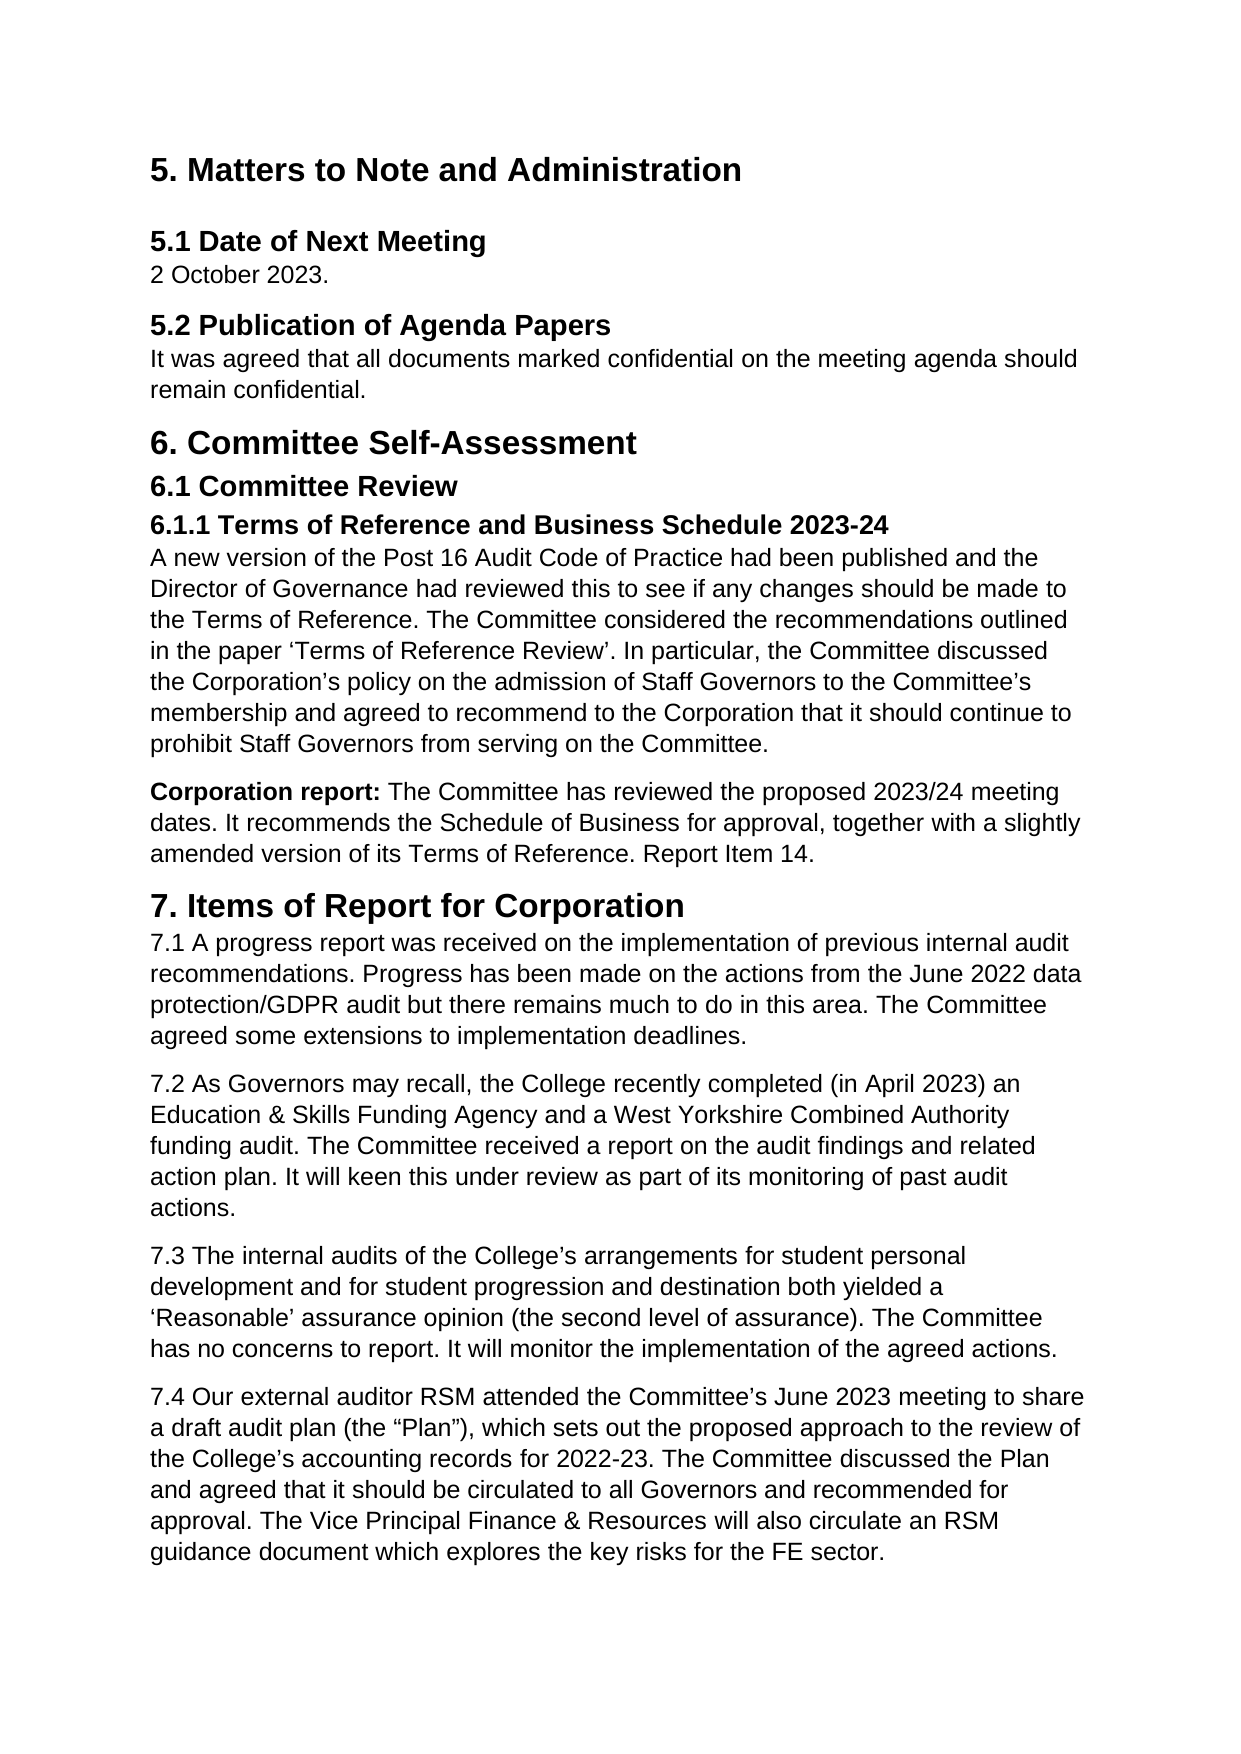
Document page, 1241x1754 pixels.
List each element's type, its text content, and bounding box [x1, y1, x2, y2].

text It was agreed that all documents marked confidential on the meeting agenda should remain confidential. [150, 344, 1090, 404]
subtitle 6.1 Committee Review [150, 469, 1090, 502]
subtitle 5.2 Publication of Agenda Papers [150, 308, 1090, 342]
subtitle 7. Items of Report for Corporation [150, 887, 1090, 925]
text 7.3 The internal audits of the College’s arrangements for student personal development and for student progression and destination both yielded a ‘Reasonable’ assurance opinion (the second level of assurance). The Committee has no concerns to report. It will monitor the implementation of the agreed actions. [150, 1241, 1090, 1363]
subtitle 6. Committee Self-Assessment [150, 423, 1090, 462]
text Corporation report: The Committee has reviewed the proposed 2023/24 meeting dates. It recommends the Schedule of Business for approval, together with a slightly amended version of its Terms of Reference. Report Item 14. [150, 777, 1090, 868]
text 7.2 As Governors may recall, the College recently completed (in April 2023) an Education & Skills Funding Agency and a West Yorkshire Combined Authority funding audit. The Committee received a report on the audit findings and related action plan. It will keen this under review as part of its monitoring of past audit actions. [150, 1069, 1090, 1222]
text 7.1 A progress report was received on the implementation of previous internal audit recommendations. Progress has been made on the actions from the June 2022 data protection/GDPR audit but there remains much to do in this area. The Committee agreed some extensions to implementation deadlines. [150, 928, 1090, 1050]
text A new version of the Post 16 Audit Code of Practice had been published and the Director of Governance had reviewed this to see if any changes should be made to the Terms of Reference. The Committee considered the recommendations outlined in the paper ‘Terms of Reference Review’. In particular, the Committee discussed the Corporation’s policy on the admission of Staff Governors to the Committee’s membership and agreed to recommend to the Corporation that it should continue to prohibit Staff Governors from serving on the Committee. [150, 543, 1090, 758]
subtitle 5. Matters to Note and Administration [150, 150, 1090, 188]
subtitle 6.1.1 Terms of Reference and Business Schedule 2023-24 [150, 509, 1090, 540]
text 2 October 2023. [150, 261, 1090, 289]
subtitle 5.1 Date of Next Meeting [150, 224, 1090, 258]
text 7.4 Our external auditor RSM attended the Committee’s June 2023 meeting to share a draft audit plan (the “Plan”), which sets out the proposed approach to the review of the College’s accounting records for 2022-23. The Committee discussed the Plan and agreed that it should be circulated to all Governors and recommended for approval. The Vice Principal Finance & Resources will also circulate an RSM guidance document which explores the key risks for the FE sector. [150, 1382, 1090, 1566]
